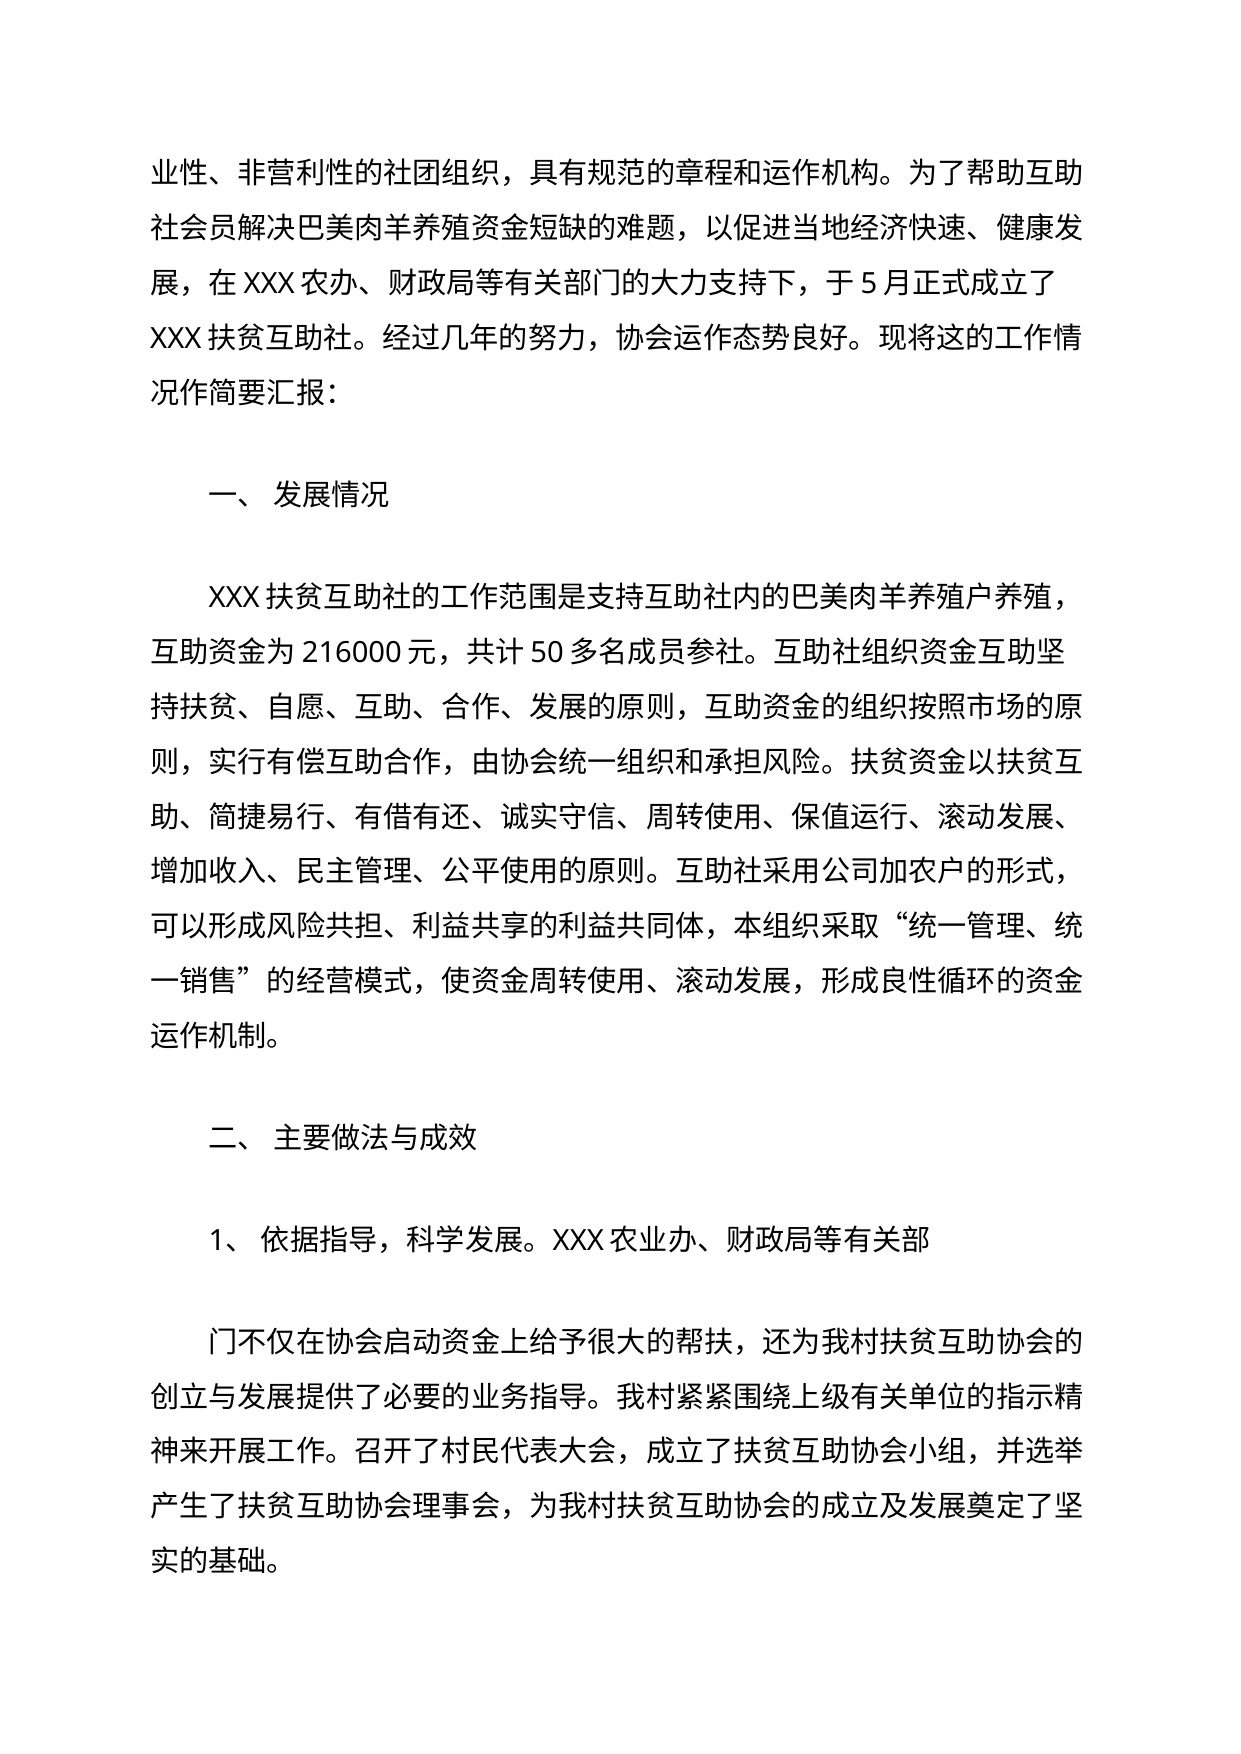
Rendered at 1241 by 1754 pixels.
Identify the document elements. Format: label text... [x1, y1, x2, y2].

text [150, 150, 1090, 412]
text 门不仅在协会启动资金上给予很大的帮扶，还为我村扶贫互助协会的创立与发展提供了必要的业务指导。我村紧紧围绕上级有关单位的指示精神来开展工作。召开了村民代表大会，成立了扶贫互助协会小组，并选举产生了扶贫互助协会理事会，为我村扶贫互助协会的成立及发展奠定了坚实的基础。 [150, 1318, 1090, 1580]
text XXX扶贫互助社的工作范围是支持互助社内的巴美肉羊养殖户养殖，互助资金为216000元，共计50多名成员参社。互助社组织资金互助坚持扶贫、自愿、互助、合作、发展的原则，互助资金的组织按照市场的原则，实行有偿互助合作，由协会统一组织和承担风险。扶贫资金以扶贫互助、简捷易行、有借有还、诚实守信、周转使用、保值运行、滚动发展、增加收入、民主管理、公平使用的原则。互助社采用公司加农户的形式，可以形成风险共担、利益共享的利益共同体，本组织采取“统一管理、统一销售”的经营模式，使资金周转使用、滚动发展，形成良性循环的资金运作机制。 [150, 573, 1090, 1055]
text 1、 依据指导，科学发展。XXX农业办、财政局等有关部 [150, 1216, 1090, 1259]
text 一、 发展情况 [150, 472, 1090, 514]
text 二、 主要做法与成效 [150, 1114, 1090, 1157]
